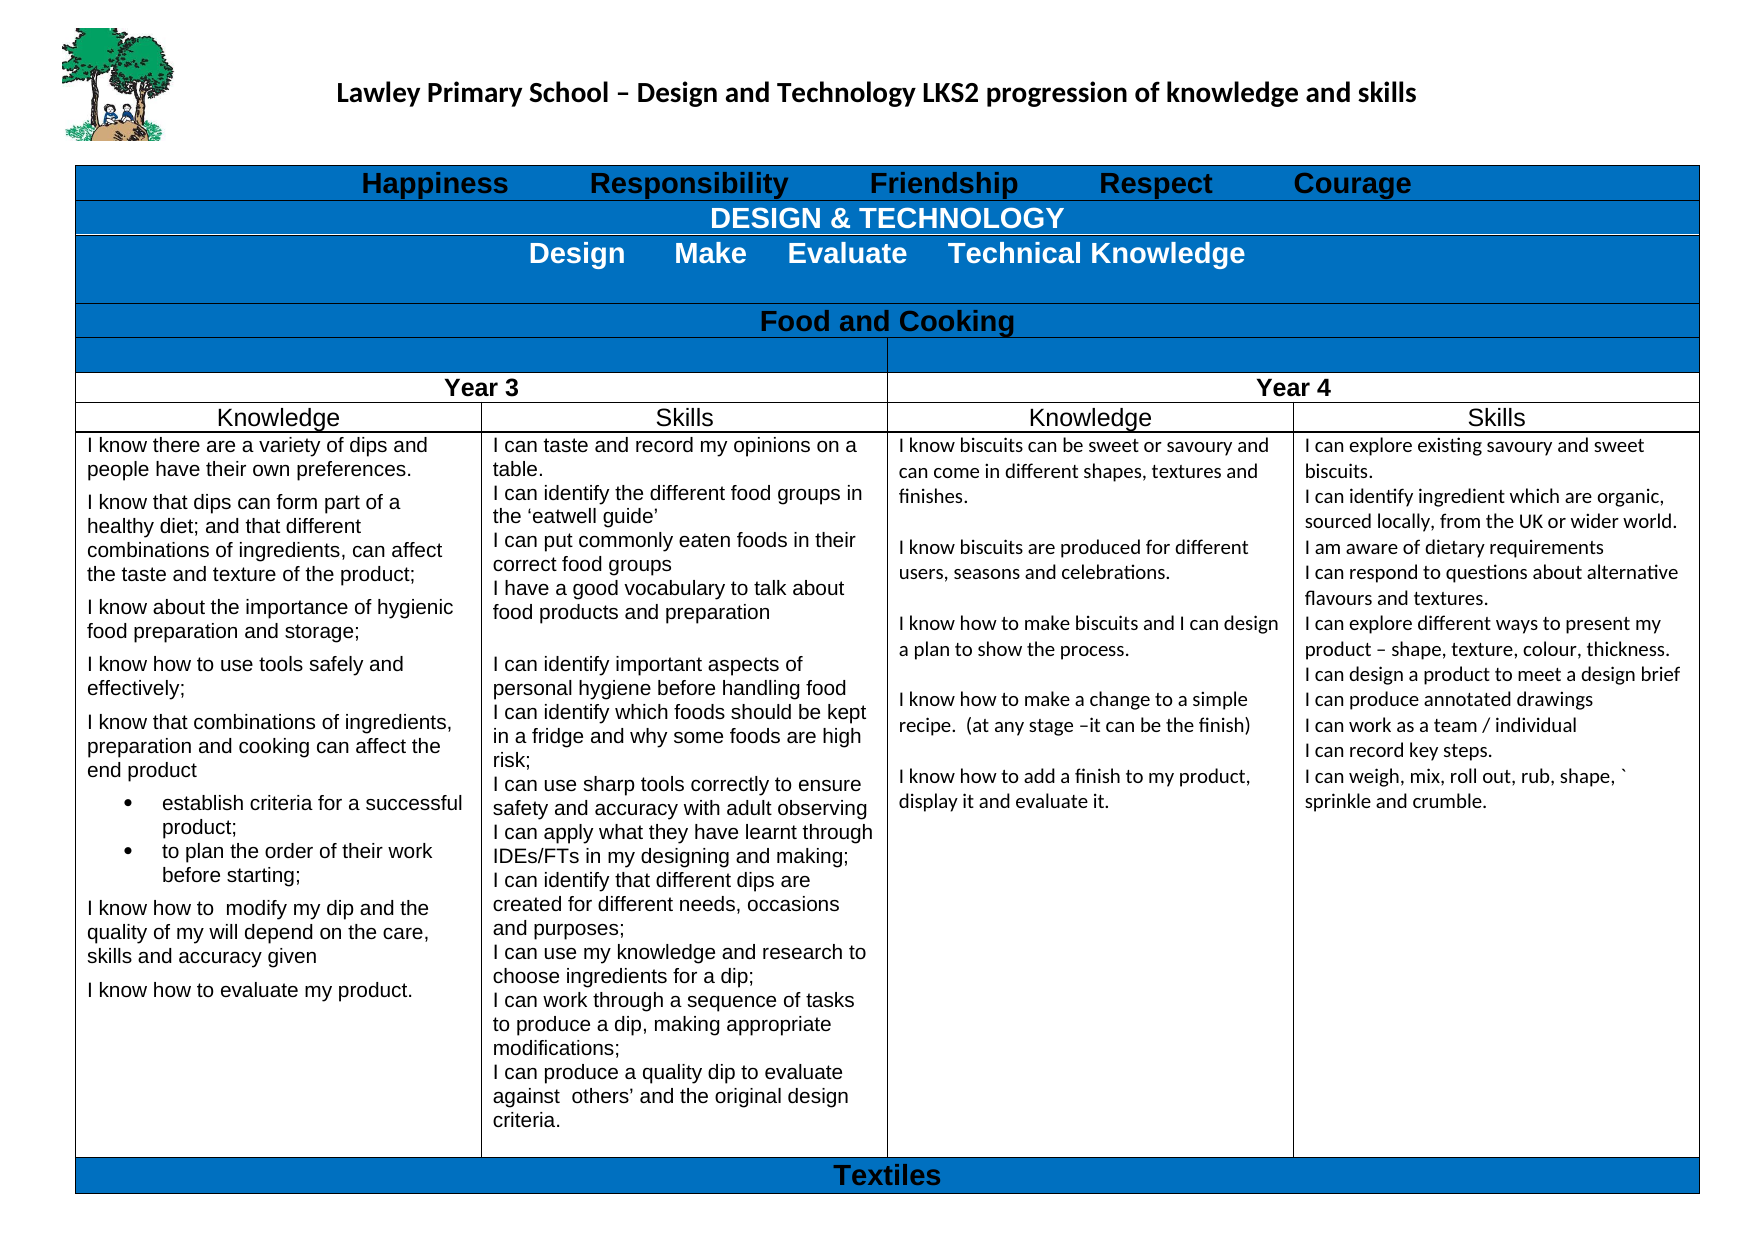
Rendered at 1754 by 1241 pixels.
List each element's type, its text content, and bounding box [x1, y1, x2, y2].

table_cell Year 4 [888, 373, 1699, 402]
table_cell Design Make Evaluate Technical Knowledge [76, 236, 1699, 303]
table_cell Skills [482, 403, 887, 431]
table_cell Food and Cooking [76, 304, 1699, 337]
table_cell I know there are a variety of dips and people have their own preferences. I know that dips can form part of a healthy diet; and that different combinations of ingredients, can affect the taste and texture of the product; I know about the importance of hygienic food preparation and storage; I know how to use tools safely and effectively; I know that combinations of ingredients, preparation and cooking can affect the end product establish criteria for a successful product; to plan the order of their work before starting; I know how to modify my dip and the quality of my will depend on the care, skills and accuracy given I know how to evaluate my product. [76, 433, 481, 1157]
table_header Happiness Responsibility Friendship Respect Courage [76, 166, 1699, 200]
table_cell I can taste and record my opinions on a table. I can identify the different food groups in the ‘eatwell guide’ I can put commonly eaten foods in their correct food groups I have a good vocabulary to talk about food products and preparation I can identify important aspects of personal hygiene before handling food I can identify which foods should be kept in a fridge and why some foods are high risk; I can use sharp tools correctly to ensure safety and accuracy with adult observing I can apply what they have learnt through IDEs/FTs in my designing and making; I can identify that different dips are created for different needs, occasions and purposes; I can use my knowledge and research to choose ingredients for a dip; I can work through a sequence of tasks to produce a dip, making appropriate modifications; I can produce a quality dip to evaluate against others’ and the original design criteria. [482, 433, 887, 1157]
table_cell Knowledge [888, 403, 1293, 431]
table_cell Knowledge [76, 403, 481, 431]
table_cell [888, 338, 1699, 372]
table_cell Textiles [76, 1158, 1699, 1193]
table_cell DESIGN & TECHNOLOGY [76, 201, 1699, 234]
table_cell Year 3 [76, 373, 887, 402]
table_cell I can explore existing savoury and sweet biscuits. I can identify ingredient which are organic, sourced locally, from the UK or wider world. I am aware of dietary requirements I can respond to questions about alternative flavours and textures. I can explore different ways to present my product – shape, texture, colour, thickness. I can design a product to meet a design brief I can produce annotated drawings I can work as a team / individual I can record key steps. I can weigh, mix, roll out, rub, shape, ` sprinkle and crumble. [1294, 433, 1699, 1157]
table_cell I know biscuits can be sweet or savoury and can come in different shapes, textures and finishes. I know biscuits are produced for different users, seasons and celebrations. I know how to make biscuits and I can design a plan to show the process. I know how to make a change to a simple recipe. (at any stage –it can be the finish) I know how to add a finish to my product, display it and evaluate it. [888, 433, 1293, 1157]
table_cell Skills [1294, 403, 1699, 431]
table_cell [76, 338, 887, 372]
picture [62, 28, 175, 141]
